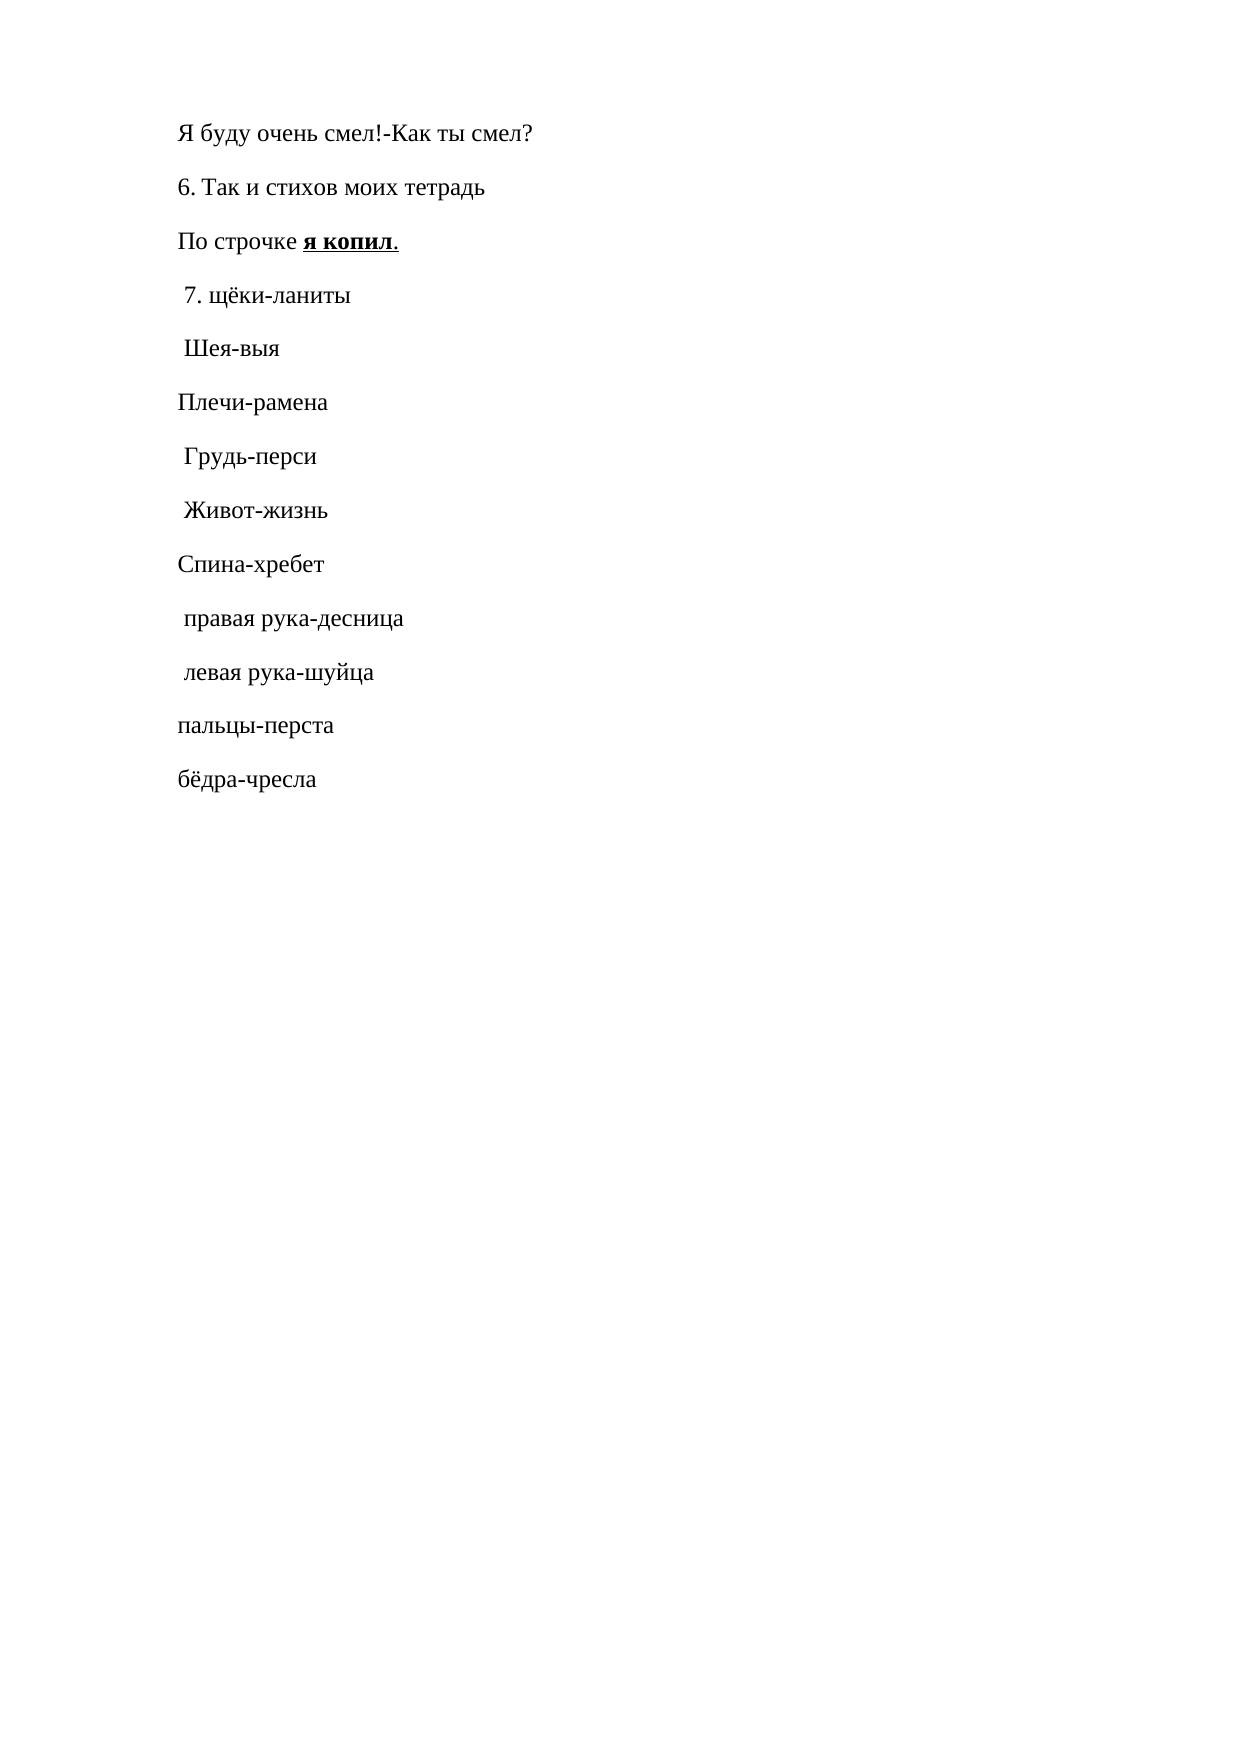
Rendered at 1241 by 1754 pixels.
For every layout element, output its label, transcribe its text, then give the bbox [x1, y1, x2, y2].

text левая рука-шуйца [177, 657, 1152, 685]
text Спина-хребет [177, 549, 1152, 578]
text Шея-выя [177, 333, 1152, 362]
text Я буду очень смел!-Как ты смел? [177, 118, 1152, 147]
text бёдра-чресла [177, 764, 1152, 793]
text По строчке я копил. [177, 226, 1152, 254]
text Грудь-перси [177, 441, 1152, 470]
text пальцы-перста [177, 711, 1152, 739]
text 7. щёки-ланиты [177, 280, 1152, 308]
text 6. Так и стихов моих тетрадь [177, 172, 1152, 201]
text Живот-жизнь [177, 495, 1152, 524]
text Плечи-рамена [177, 387, 1152, 416]
text правая рука-десница [177, 603, 1152, 632]
